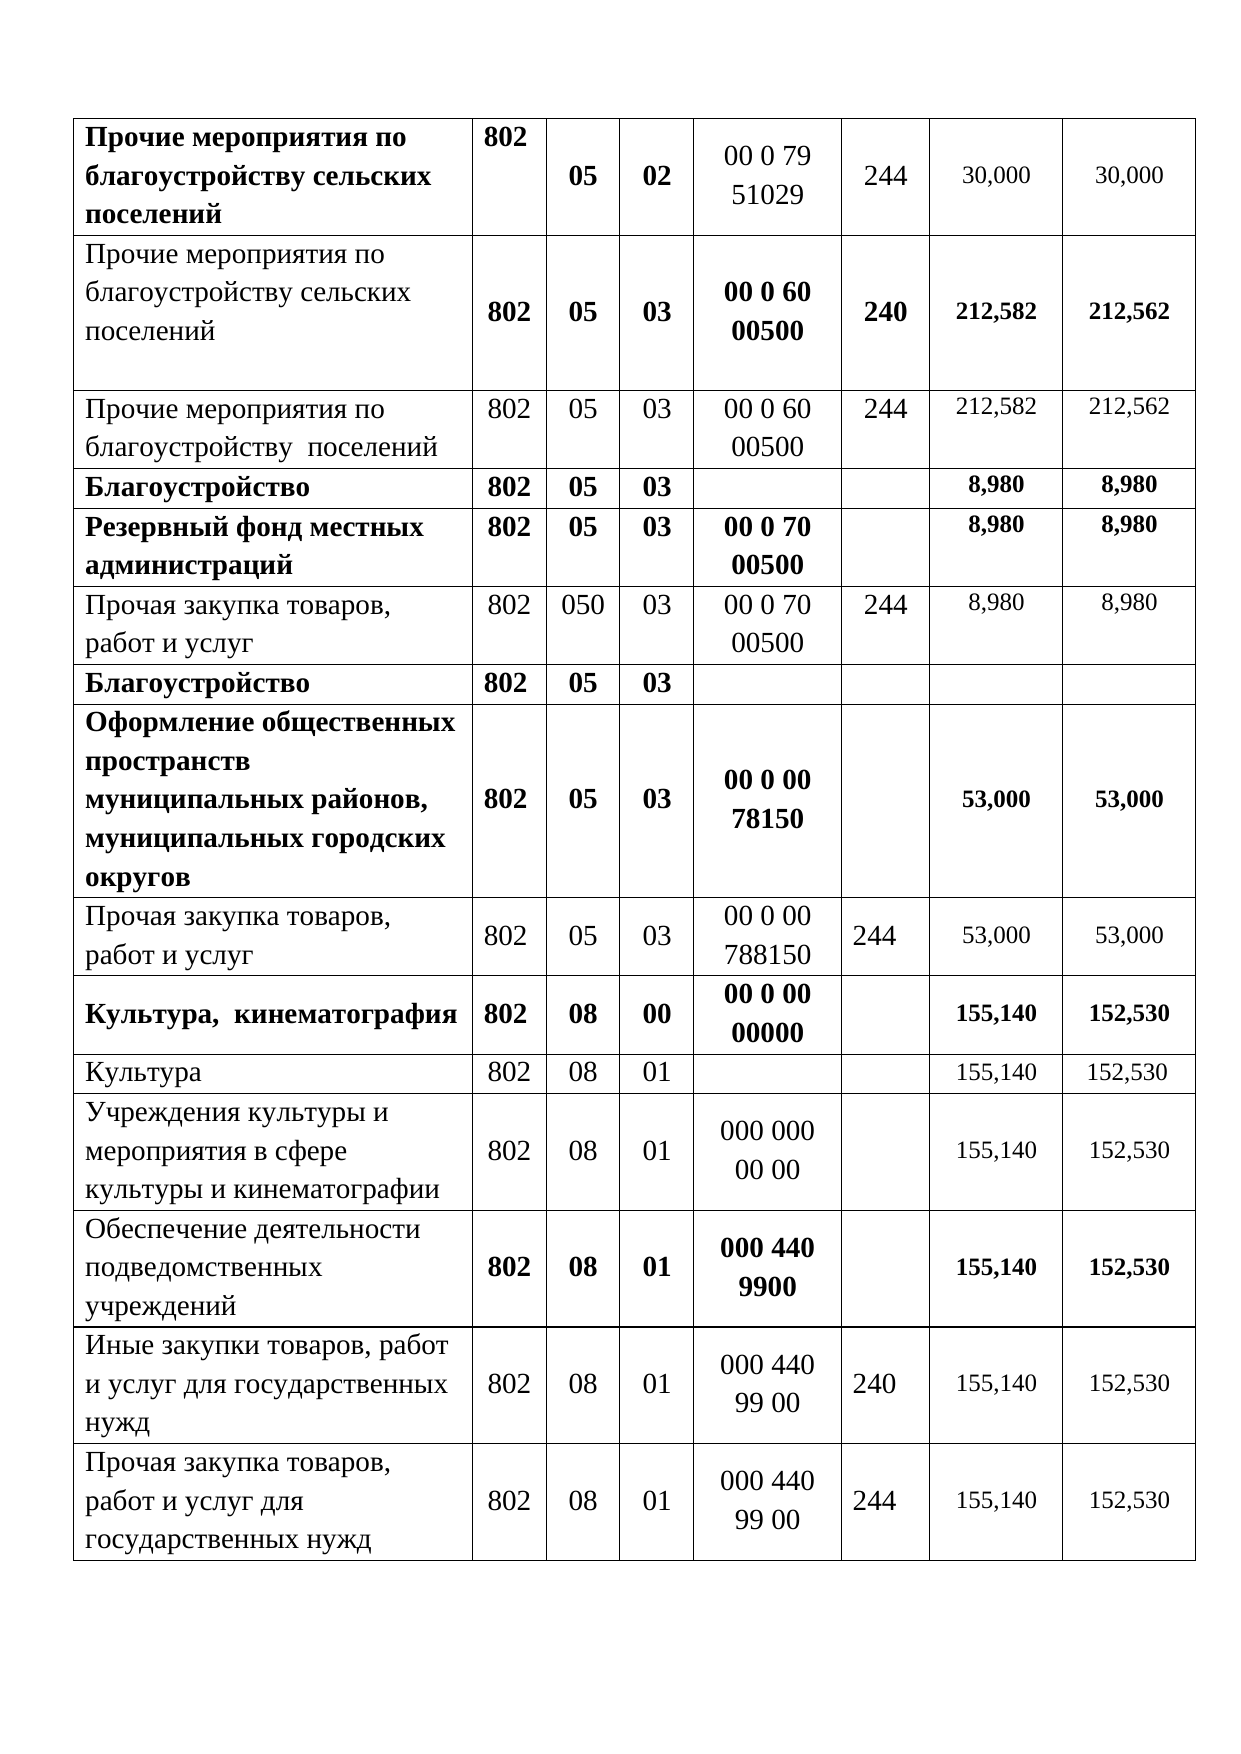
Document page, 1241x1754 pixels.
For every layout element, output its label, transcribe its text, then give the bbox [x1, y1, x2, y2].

table_cell 03 [620, 509, 693, 586]
table_cell 802 [473, 1211, 546, 1326]
table_cell 05 [547, 119, 619, 235]
table_cell 53,000 [1063, 898, 1195, 975]
table_cell 244 [842, 391, 929, 468]
table_cell 155,140 [930, 1094, 1062, 1210]
table_cell [842, 705, 929, 897]
table_cell [842, 1094, 929, 1210]
table_cell Прочая закупка товаров, работ и услуг для государственных нужд [74, 1444, 472, 1560]
table_cell 05 [547, 665, 619, 703]
table_cell 03 [620, 391, 693, 468]
table_cell 53,000 [930, 705, 1062, 897]
table_cell 03 [620, 587, 693, 664]
table_cell 01 [620, 1055, 693, 1093]
table_cell 00 0 79 51029 [694, 119, 841, 235]
table_cell 00 0 00 788150 [694, 898, 841, 975]
table_cell 802 [473, 1444, 546, 1560]
table_cell 244 [842, 587, 929, 664]
table_cell [842, 665, 929, 703]
table_cell 05 [547, 469, 619, 508]
table_cell 152,530 [1063, 1328, 1195, 1443]
table_cell [694, 469, 841, 508]
table_cell 050 [547, 587, 619, 664]
table_cell 00 [620, 976, 693, 1053]
table_cell 00 0 00 00000 [694, 976, 841, 1053]
table_cell 01 [620, 1328, 693, 1443]
table_cell Учреждения культуры и мероприятия в сфере культуры и кинематографии [74, 1094, 472, 1210]
table_cell 8,980 [930, 509, 1062, 586]
table_cell 08 [547, 1444, 619, 1560]
table_cell 8,980 [1063, 469, 1195, 508]
table_cell 155,140 [930, 1055, 1062, 1093]
table_cell Прочие мероприятия по благоустройству сельских поселений [74, 236, 472, 390]
table_cell 802 [473, 898, 546, 975]
table_cell 05 [547, 236, 619, 390]
table_cell 05 [547, 509, 619, 586]
table_cell 03 [620, 236, 693, 390]
table_cell 8,980 [1063, 587, 1195, 664]
table_cell 30,000 [1063, 119, 1195, 235]
table_cell 212,562 [1063, 391, 1195, 468]
table_cell 802 [473, 1328, 546, 1443]
table_cell 802 [473, 1094, 546, 1210]
table_cell 802 [473, 587, 546, 664]
table_cell Оформление общественных пространств муниципальных районов, муниципальных городских округов [74, 705, 472, 897]
table_cell 240 [842, 1328, 929, 1443]
table_cell 30,000 [930, 119, 1062, 235]
table_cell 152,530 [1063, 1055, 1195, 1093]
table_cell 53,000 [1063, 705, 1195, 897]
table_cell 152,530 [1063, 1444, 1195, 1560]
table_cell Иные закупки товаров, работ и услуг для государственных нужд [74, 1328, 472, 1443]
table_cell 802 [473, 509, 546, 586]
table_cell 08 [547, 1211, 619, 1326]
table_cell 08 [547, 1094, 619, 1210]
table_cell 802 [473, 665, 546, 703]
table_cell 8,980 [930, 469, 1062, 508]
table_cell 802 [473, 705, 546, 897]
table_cell 08 [547, 976, 619, 1053]
table_cell 03 [620, 665, 693, 703]
table_cell 05 [547, 391, 619, 468]
table_cell 05 [547, 705, 619, 897]
table_cell [694, 1055, 841, 1093]
table_cell [842, 1211, 929, 1326]
table_cell Прочая закупка товаров, работ и услуг [74, 587, 472, 664]
table_cell 155,140 [930, 1211, 1062, 1326]
table_cell Обеспечение деятельности подведомственных учреждений [74, 1211, 472, 1326]
table_cell 802 [473, 391, 546, 468]
table_cell 01 [620, 1444, 693, 1560]
table_cell 08 [547, 1055, 619, 1093]
table_cell 03 [620, 469, 693, 508]
table_cell 01 [620, 1094, 693, 1210]
table_cell [842, 469, 929, 508]
table_cell 000 440 99 00 [694, 1444, 841, 1560]
table_cell 802 [473, 236, 546, 390]
table_cell 802 [473, 119, 546, 235]
table_cell 152,530 [1063, 1094, 1195, 1210]
table_cell 000 000 00 00 [694, 1094, 841, 1210]
table_cell 802 [473, 469, 546, 508]
table_cell 00 0 70 00500 [694, 509, 841, 586]
table_cell 155,140 [930, 976, 1062, 1053]
table_cell [842, 1055, 929, 1093]
table_cell 8,980 [930, 587, 1062, 664]
table_cell 240 [842, 236, 929, 390]
table_cell [842, 976, 929, 1053]
table_cell 03 [620, 705, 693, 897]
table_cell 152,530 [1063, 976, 1195, 1053]
table_cell 244 [842, 119, 929, 235]
table_cell [694, 665, 841, 703]
table_cell 802 [473, 1055, 546, 1093]
table_cell 212,582 [930, 236, 1062, 390]
table_cell 244 [842, 1444, 929, 1560]
table_cell Прочая закупка товаров, работ и услуг [74, 898, 472, 975]
table_cell Культура [74, 1055, 472, 1093]
table_cell Прочие мероприятия по благоустройству сельских поселений [74, 119, 472, 235]
table_cell 212,582 [930, 391, 1062, 468]
table_cell 01 [620, 1211, 693, 1326]
table_cell 00 0 60 00500 [694, 236, 841, 390]
table_cell Культура, кинематография [74, 976, 472, 1053]
table_cell 155,140 [930, 1444, 1062, 1560]
table_cell 8,980 [1063, 509, 1195, 586]
table_cell [842, 509, 929, 586]
table_cell Благоустройство [74, 665, 472, 703]
table_cell 05 [547, 898, 619, 975]
table_cell 00 0 00 78150 [694, 705, 841, 897]
table_cell 155,140 [930, 1328, 1062, 1443]
table_cell 000 440 9900 [694, 1211, 841, 1326]
table_cell 02 [620, 119, 693, 235]
table_cell 244 [842, 898, 929, 975]
table_cell 00 0 70 00500 [694, 587, 841, 664]
table_cell 03 [620, 898, 693, 975]
table_cell 53,000 [930, 898, 1062, 975]
table_cell [930, 665, 1062, 703]
table_cell Благоустройство [74, 469, 472, 508]
table_cell Прочие мероприятия по благоустройству поселений [74, 391, 472, 468]
table_cell Резервный фонд местных администраций [74, 509, 472, 586]
table_cell [1063, 665, 1195, 703]
table_cell 212,562 [1063, 236, 1195, 390]
table_cell 802 [473, 976, 546, 1053]
table_cell 000 440 99 00 [694, 1328, 841, 1443]
table_cell 00 0 60 00500 [694, 391, 841, 468]
table_cell 152,530 [1063, 1211, 1195, 1326]
table_cell 08 [547, 1328, 619, 1443]
